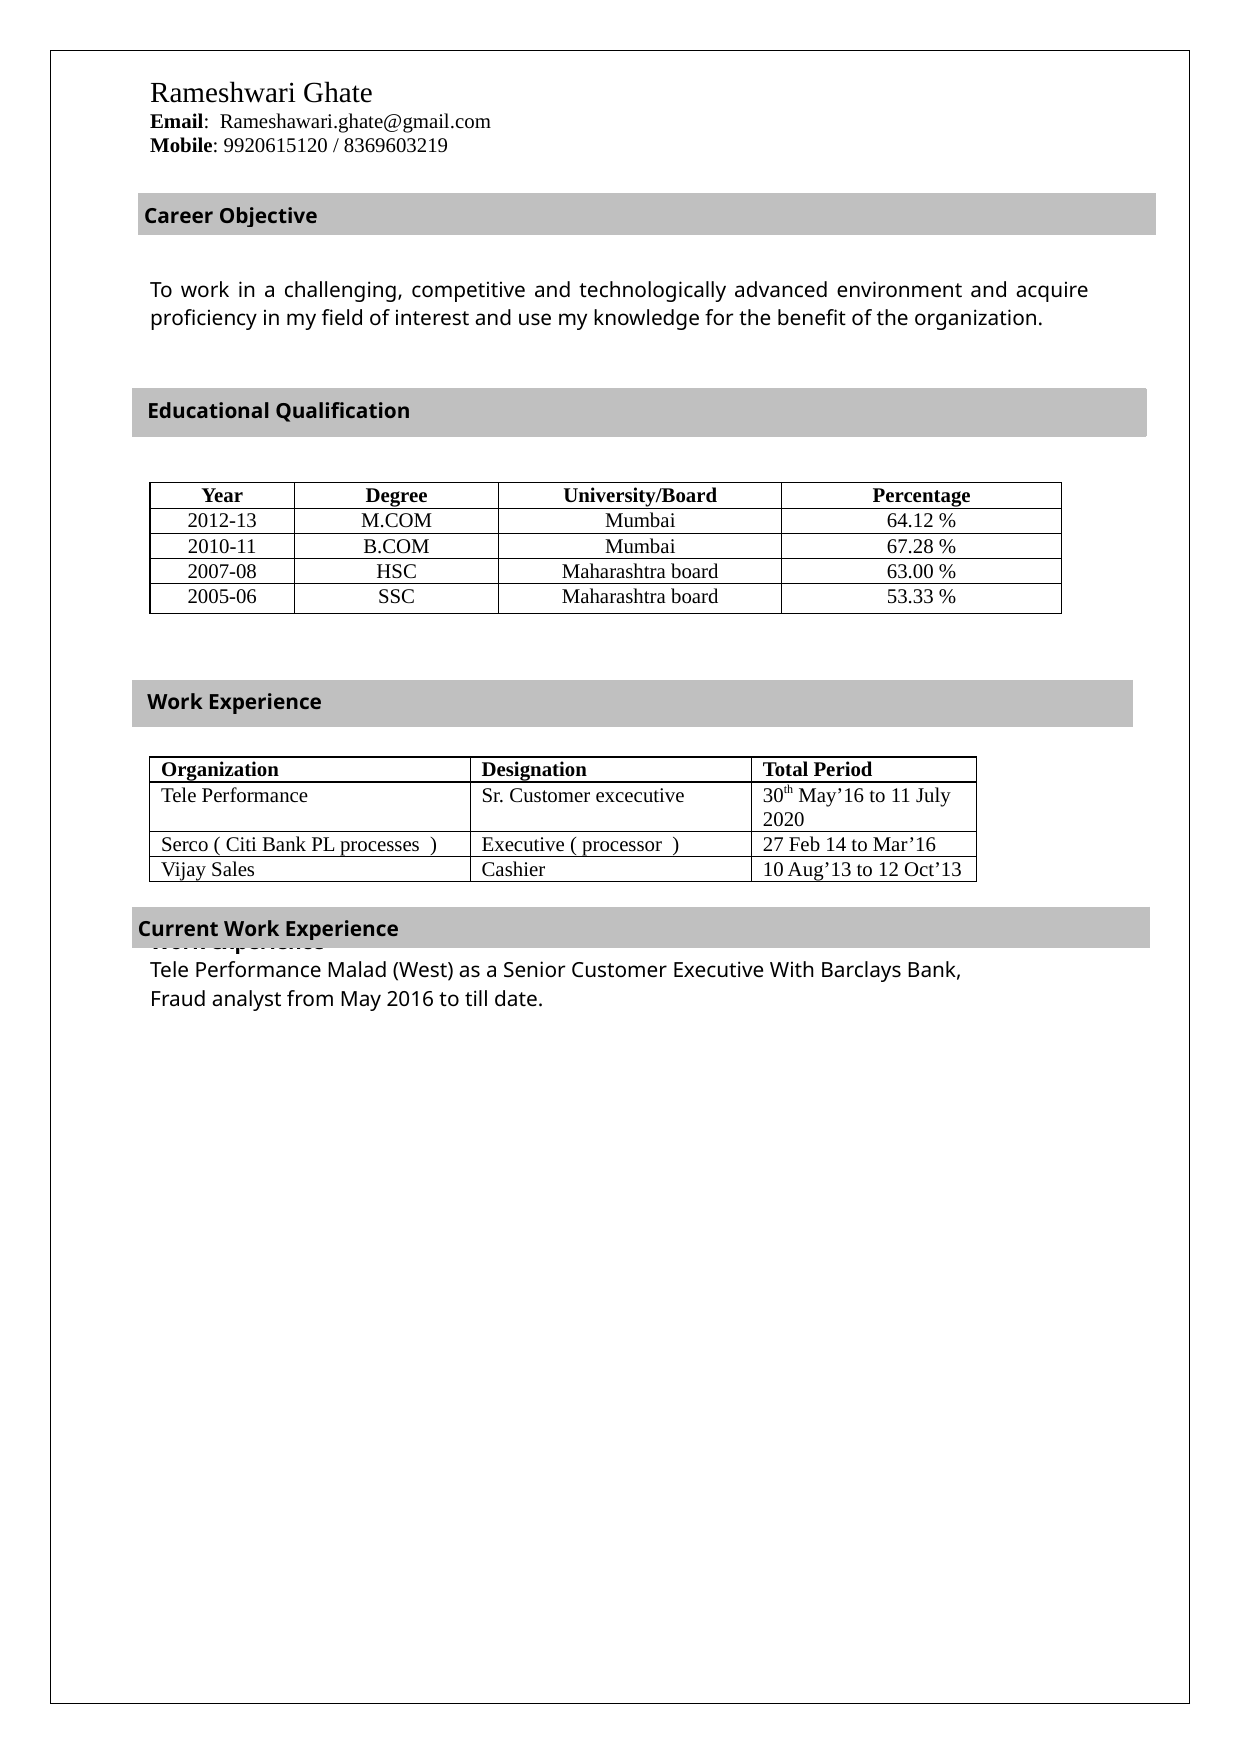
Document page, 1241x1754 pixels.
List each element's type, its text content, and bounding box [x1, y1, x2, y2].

table_header Year [151, 483, 294, 507]
table_cell SSC [295, 584, 498, 613]
table_cell Maharashtra board [499, 559, 781, 583]
table_header University/Board [499, 483, 781, 507]
table_cell Executive ( processor ) [471, 832, 751, 856]
table_cell 30th May’16 to 11 July 2020 [752, 783, 976, 831]
table_cell Cashier [471, 857, 751, 881]
table_cell Tele Performance [150, 783, 470, 831]
table_cell 27 Feb 14 to Mar’16 [752, 832, 976, 856]
text Tele Performance Malad (West) as a Senior Customer Executive With Barclays Bank, [150, 955, 1090, 984]
table_cell Serco ( Citi Bank PL processes ) [150, 832, 470, 856]
table_cell 2012-13 [151, 509, 294, 532]
table_cell 64.12 % [782, 509, 1061, 532]
table_cell HSC [295, 559, 498, 583]
table_header Designation [471, 758, 751, 781]
table_header Percentage [782, 483, 1061, 507]
table_cell Vijay Sales [150, 857, 470, 881]
table_cell 2005-06 [151, 584, 294, 613]
table_header Organization [150, 758, 470, 781]
text To work in a challenging, competitive and technologically advanced environment and acquire proficiency in my field of interest and use my knowledge for the benefit of the organization. [150, 275, 1090, 332]
table_cell 53.33 % [782, 584, 1061, 613]
table_header Degree [295, 483, 498, 507]
text Fraud analyst from May 2016 to till date. [150, 984, 1090, 1012]
table_cell Mumbai [499, 509, 781, 532]
table_cell B.COM [295, 534, 498, 558]
table_cell 10 Aug’13 to 12 Oct’13 [752, 857, 976, 881]
table_cell 2007-08 [151, 559, 294, 583]
table_header Total Period [752, 758, 976, 781]
table_cell Maharashtra board [499, 584, 781, 613]
table_cell 67.28 % [782, 534, 1061, 558]
table_cell Sr. Customer excecutive [471, 783, 751, 831]
table_cell M.COM [295, 509, 498, 532]
table_cell 63.00 % [782, 559, 1061, 583]
table_cell Mumbai [499, 534, 781, 558]
table_cell 2010-11 [151, 534, 294, 558]
